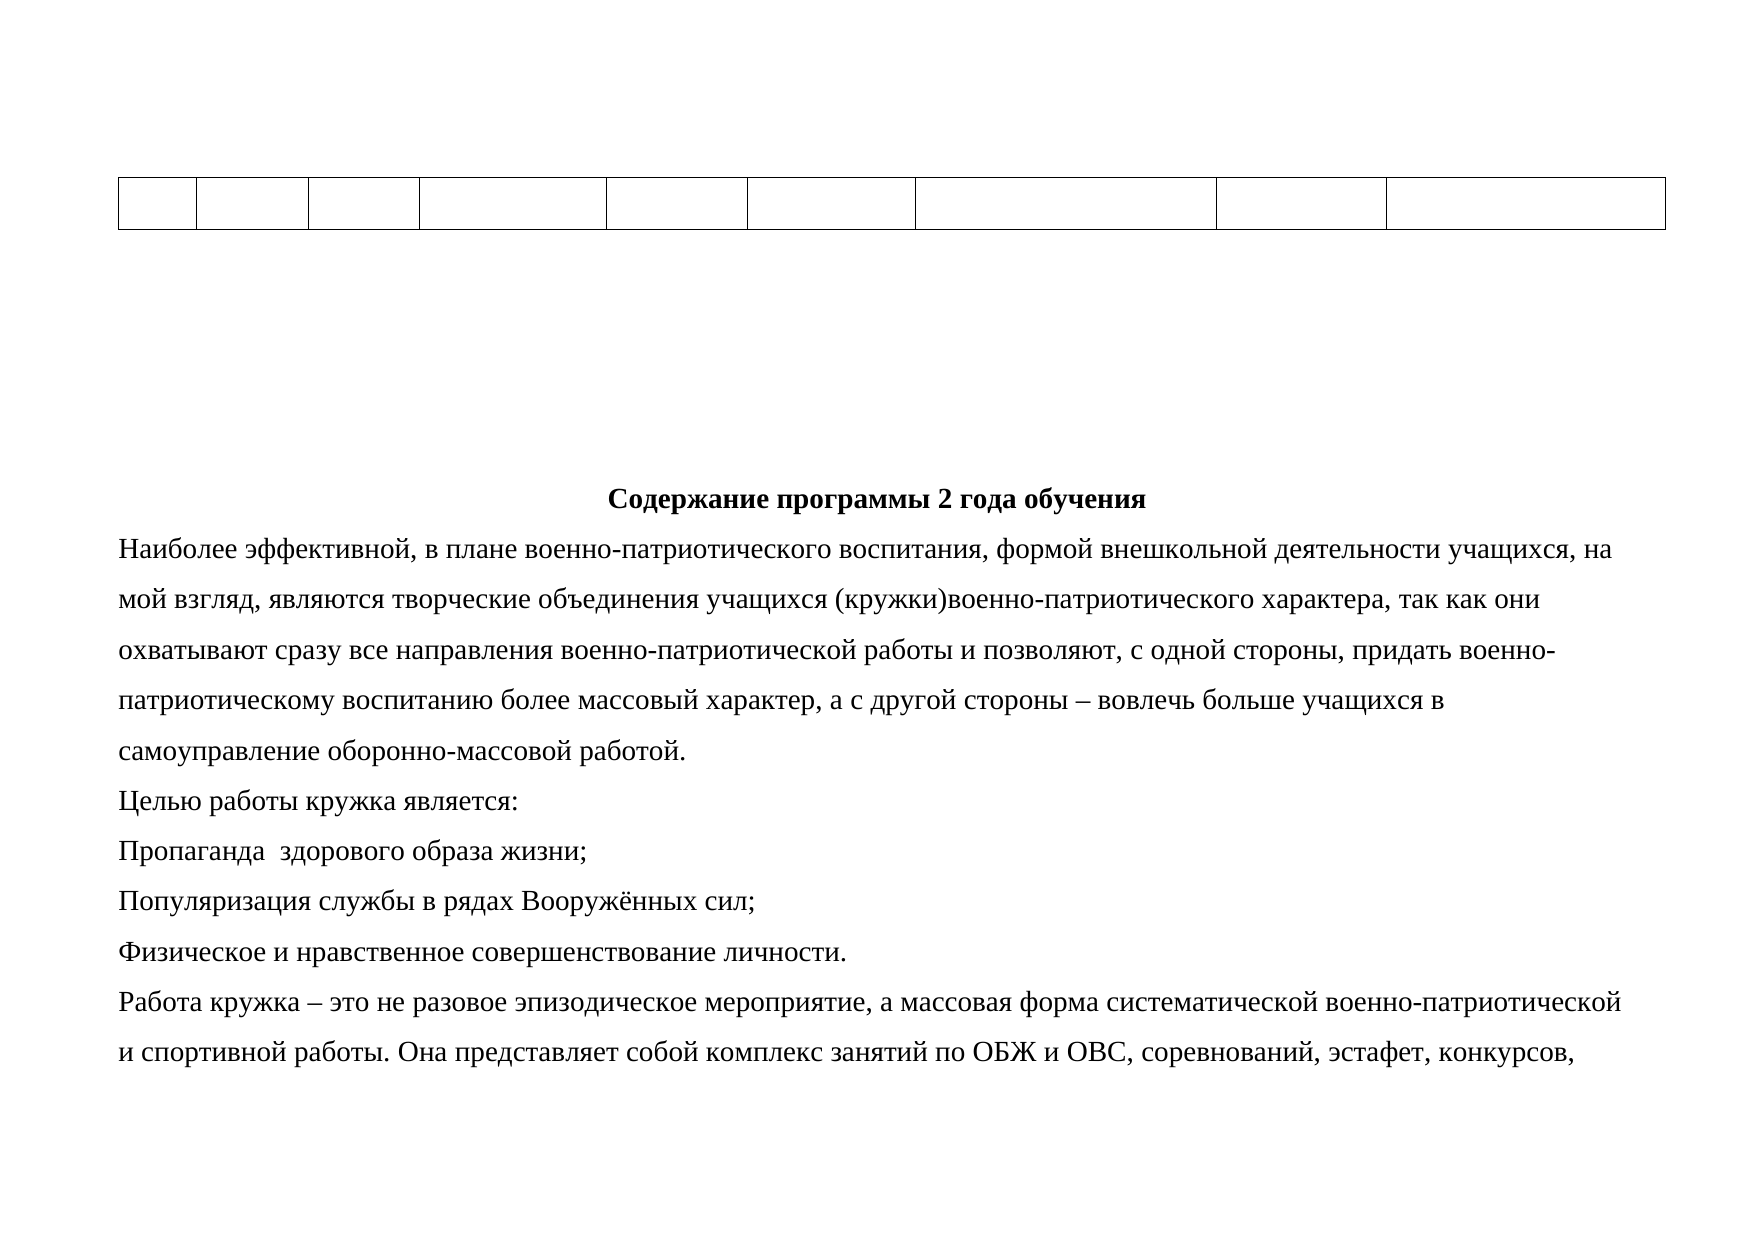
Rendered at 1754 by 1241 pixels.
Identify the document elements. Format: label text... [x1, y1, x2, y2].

table_cell [748, 178, 915, 228]
text Целью работы кружка является: [118, 783, 1636, 816]
text Физическое и нравственное совершенствование личности. [118, 934, 1636, 967]
text Содержание программы 2 года обучения [118, 481, 1636, 514]
table_cell [607, 178, 747, 228]
text Популяризация службы в рядах Вооружённых сил; [118, 883, 1636, 917]
table_cell [420, 178, 606, 228]
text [118, 984, 1636, 1068]
table_cell [916, 178, 1216, 228]
table_cell [309, 178, 419, 228]
table_cell [119, 178, 196, 228]
table_cell [1217, 178, 1386, 228]
table_cell [1387, 178, 1665, 228]
table_cell [197, 178, 308, 228]
text Наиболее эффективной, в плане военно-патриотического воспитания, формой внешкольной деятельности учащихся, на мой взгляд, являются творческие объединения учащихся (кружки)военно-патриотического характера, так как они охватывают сразу все направления военно-патриотической работы и позволяют, с одной стороны, придать военно-патриотическому воспитанию более массовый характер, а с другой стороны – вовлечь больше учащихся в самоуправление оборонно-массовой работой. [118, 531, 1636, 766]
text Пропаганда здорового образа жизни; [118, 833, 1636, 867]
